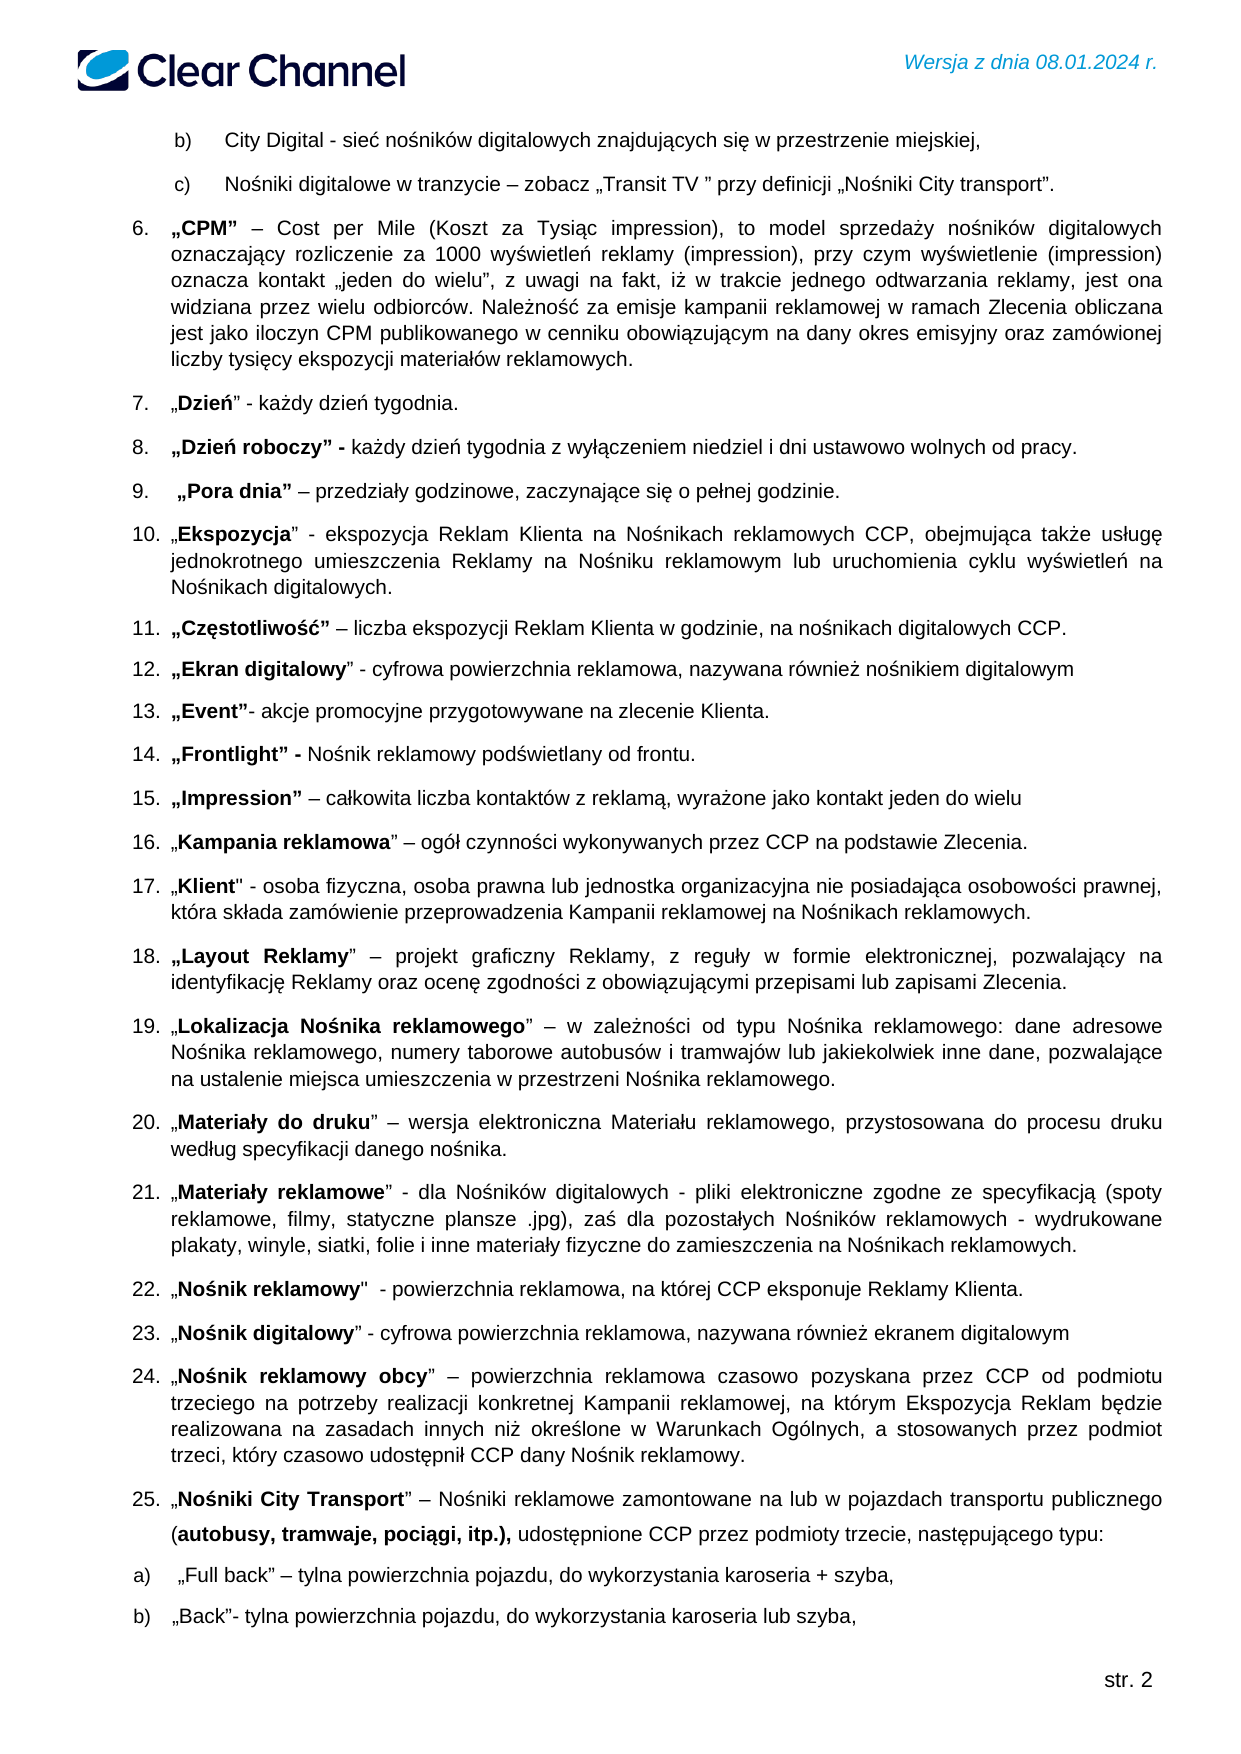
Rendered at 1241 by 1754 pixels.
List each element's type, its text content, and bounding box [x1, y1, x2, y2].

list „Klient" - osoba fizyczna, osoba prawna lub jednostka organizacyjna nie posiadająca osobowości prawnej, która składa zamówienie przeprowadzenia Kampanii reklamowej na Nośnikach reklamowych. [132, 873, 1164, 924]
list „Pora dnia” – przedziały godzinowe, zaczynające się o pełnej godzinie. [132, 478, 1164, 502]
list „Dzień” - każdy dzień tygodnia. [132, 391, 1164, 415]
list City Digital - sieć nośników digitalowych znajdujących się w przestrzenie miejskiej, [174, 128, 1164, 152]
list „Ekran digitalowy” - cyfrowa powierzchnia reklamowa, nazywana również nośnikiem digitalowym [132, 657, 1164, 681]
list „Lokalizacja Nośnika reklamowego” – w zależności od typu Nośnika reklamowego: dane adresowe Nośnika reklamowego, numery taborowe autobusów i tramwajów lub jakiekolwiek inne dane, pozwalające na ustalenie miejsca umieszczenia w przestrzeni Nośnika reklamowego. [132, 1014, 1164, 1090]
list Nośniki digitalowe w tranzycie – zobacz „Transit TV ” przy definicji „Nośniki City transport”. [174, 172, 1164, 196]
list „CPM” – Cost per Mile (Koszt za Tysiąc impression), to model sprzedaży nośników digitalowych oznaczający rozliczenie za 1000 wyświetleń reklamy (impression), przy czym wyświetlenie (impression) oznacza kontakt „jeden do wielu”, z uwagi na fakt, iż w trakcie jednego odtwarzania reklamy, jest ona widziana przez wielu odbiorców. Należność za emisje kampanii reklamowej w ramach Zlecenia obliczana jest jako iloczyn CPM publikowanego w cenniku obowiązującym na dany okres emisyjny oraz zamówionej liczby tysięcy ekspozycji materiałów reklamowych. [132, 216, 1164, 371]
list „Nośnik reklamowy" - powierzchnia reklamowa, na której CCP eksponuje Reklamy Klienta. [132, 1277, 1164, 1301]
list „Back”- tylna powierzchnia pojazdu, do wykorzystania karoseria lub szyba, [133, 1604, 1164, 1628]
list „Frontlight” - Nośnik reklamowy podświetlany od frontu. [132, 742, 1164, 766]
list „Nośnik reklamowy obcy” – powierzchnia reklamowa czasowo pozyskana przez CCP od podmiotu trzeciego na potrzeby realizacji konkretnej Kampanii reklamowej, na którym Ekspozycja Reklam będzie realizowana na zasadach innych niż określone w Warunkach Ogólnych, a stosowanych przez podmiot trzeci, który czasowo udostępnił CCP dany Nośnik reklamowy. [132, 1364, 1164, 1467]
list „Full back” – tylna powierzchnia pojazdu, do wykorzystania karoseria + szyba, [133, 1563, 1164, 1587]
list „Materiały reklamowe” - dla Nośników digitalowych - pliki elektroniczne zgodne ze specyfikacją (spoty reklamowe, filmy, statyczne plansze .jpg), zaś dla pozostałych Nośników reklamowych - wydrukowane plakaty, winyle, siatki, folie i inne materiały fizyczne do zamieszczenia na Nośnikach reklamowych. [132, 1180, 1164, 1257]
list „Ekspozycja” - ekspozycja Reklam Klienta na Nośnikach reklamowych CCP, obejmująca także usługę jednokrotnego umieszczenia Reklamy na Nośniku reklamowym lub uruchomienia cyklu wyświetleń na Nośnikach digitalowych. [132, 522, 1164, 599]
list „Kampania reklamowa” – ogół czynności wykonywanych przez CCP na podstawie Zlecenia. [132, 830, 1164, 854]
picture [77, 50, 405, 91]
list „Event”- akcje promocyjne przygotowywane na zlecenie Klienta. [132, 698, 1164, 722]
list „Impression” – całkowita liczba kontaktów z reklamą, wyrażone jako kontakt jeden do wielu [132, 786, 1164, 810]
list „Materiały do druku” – wersja elektroniczna Materiału reklamowego, przystosowana do procesu druku według specyfikacji danego nośnika. [132, 1110, 1164, 1160]
list „Częstotliwość” – liczba ekspozycji Reklam Klienta w godzinie, na nośnikach digitalowych CCP. [132, 616, 1164, 640]
list „Layout Reklamy” – projekt graficzny Reklamy, z reguły w formie elektronicznej, pozwalający na identyfikację Reklamy oraz ocenę zgodności z obowiązującymi przepisami lub zapisami Zlecenia. [132, 943, 1164, 994]
list „Nośniki City Transport” – Nośniki reklamowe zamontowane na lub w pojazdach transportu publicznego (autobusy, tramwaje, pociągi, itp.), udostępnione CCP przez podmioty trzecie, następującego typu: [132, 1487, 1164, 1545]
list „Nośnik digitalowy” - cyfrowa powierzchnia reklamowa, nazywana również ekranem digitalowym [132, 1320, 1164, 1344]
list „Dzień roboczy” - każdy dzień tygodnia z wyłączeniem niedziel i dni ustawowo wolnych od pracy. [132, 435, 1164, 459]
